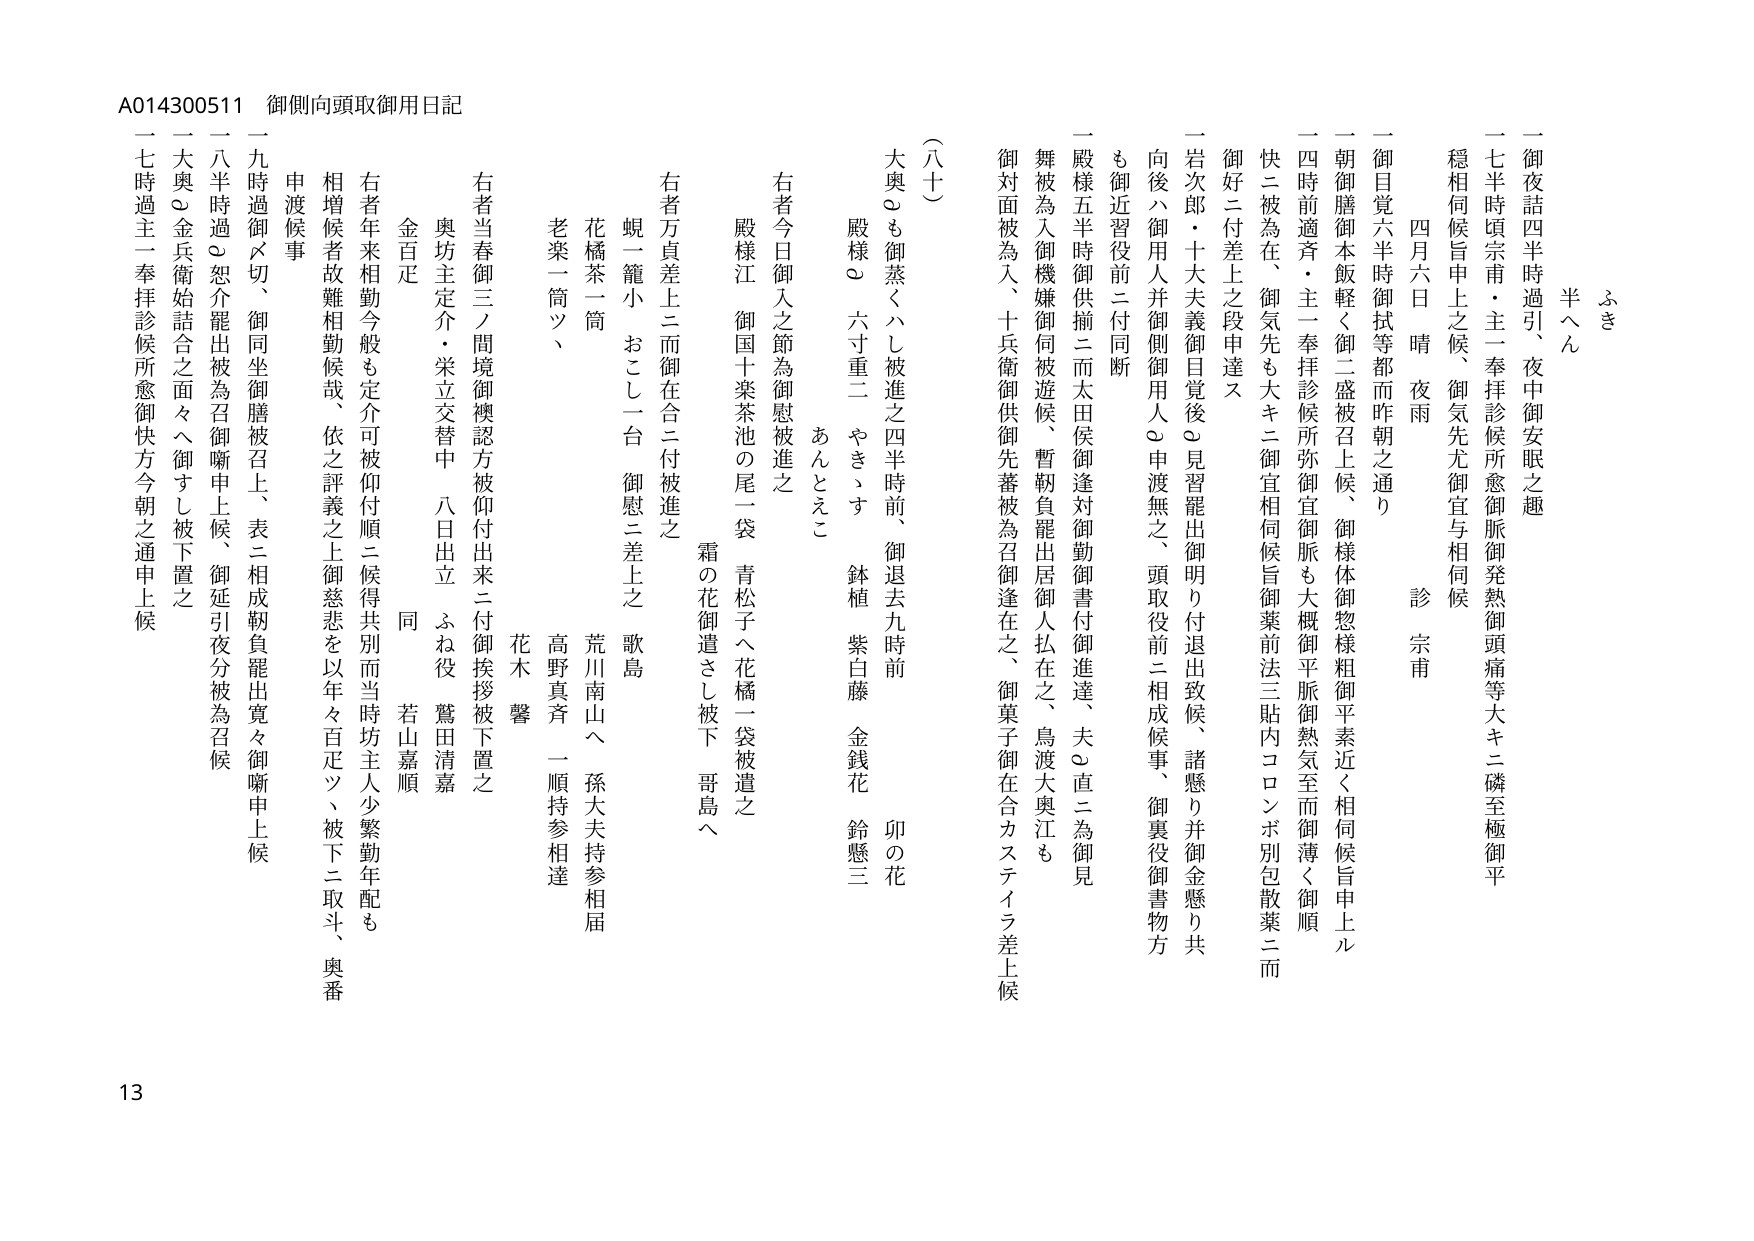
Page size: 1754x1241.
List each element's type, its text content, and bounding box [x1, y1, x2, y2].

text 大奥∂も御蒸くハし被進之四半時前、御退去九時前 卯の花 [877, 125, 914, 1073]
text 穏相伺候旨申上之候、御気先尤御宜与相伺候 [1439, 125, 1477, 1073]
text 霜の花御遣さし被下 哥島へ [689, 125, 727, 1073]
text 一八半時過∂恕介罷出被為召御噺申上候、御延引夜分被為召候 [202, 125, 239, 1073]
text 一岩次郎・十大夫義御目覚後∂見習罷出御明り付退出致候、諸懸り并御金懸り共 [1177, 125, 1214, 1073]
text 一殿様五半時御供揃ニ而太田侯御逢対御勤御書付御進達、夫∂直ニ為御見 [1064, 125, 1102, 1073]
text （八十） [914, 125, 952, 1073]
text 快ニ被為在、御気先も大キニ御宜相伺候旨御薬前法三貼内コロンボ別包散薬ニ而 [1252, 125, 1289, 1073]
text 一四時前適斉・主一奉拝診候所弥御宜御脈も大概御平脈御熱気至而御薄く御順 [1289, 125, 1327, 1073]
text 半へん [1552, 125, 1589, 1073]
text 奥坊主定介・栄立交替中 八日出立 ふね役 鷲田清嘉 [427, 125, 464, 1073]
text ふき [1589, 125, 1627, 1073]
text 御対面被為入、十兵衛御供御先蕃被為召御逢在之、御菓子御在合カステイラ差上候 [989, 125, 1027, 1073]
text 四月六日 晴 夜雨 診 宗甫 [1402, 125, 1439, 1073]
text 右者年来相勤今般も定介可被仰付順ニ候得共別而当時坊主人少繁勤年配も [352, 125, 389, 1073]
text 申渡候事 [277, 125, 314, 1073]
text 一大奥∂金兵衛始詰合之面々へ御すし被下置之 [164, 125, 202, 1073]
text 右者万貞差上ニ而御在合ニ付被進之 [652, 125, 689, 1073]
text 一七時過主一奉拝診候所愈御快方今朝之通申上候 [127, 125, 164, 1073]
text 花橘茶一筒 荒川南山へ 孫大夫持参相届 [577, 125, 614, 1073]
text も御近習役前ニ付同断 [1102, 125, 1139, 1073]
text あんとえこ [802, 125, 839, 1073]
text 向後ハ御用人并御側御用人∂申渡無之、頭取役前ニ相成候事、御裏役御書物方 [1139, 125, 1177, 1073]
text 相増候者故難相勤候哉、依之評義之上御慈悲を以年々百疋ツヽ被下ニ取斗、奥番 [314, 125, 352, 1073]
text 一九時過御〆切、御同坐御膳被召上、表ニ相成靭負罷出寛々御噺申上候 [239, 125, 277, 1073]
text 舞被為入御機嫌御伺被遊候、暫靭負罷出居御人払在之、鳥渡大奥江も [1027, 125, 1064, 1073]
text 殿様江 御国十楽茶池の尾一袋 青松子へ花橘一袋被遣之 [727, 125, 764, 1073]
text 金百疋 同 若山嘉順 [389, 125, 427, 1073]
text 一御夜詰四半時過引、夜中御安眠之趣 [1514, 125, 1552, 1073]
text 御好ニ付差上之段申達ス [1214, 125, 1252, 1073]
text 右者当春御三ノ間境御襖認方被仰付出来ニ付御挨拶被下置之 [464, 125, 502, 1073]
text 老楽一筒ツヽ 高野真斉 一順持参相達 [539, 125, 577, 1073]
text 殿様∂ 六寸重二 やきゝす 鉢植 紫白藤 金銭花 鈴懸三 [839, 125, 877, 1073]
text 右者今日御入之節為御慰被進之 [764, 125, 802, 1073]
text 一朝御膳御本飯軽く御二盛被召上候、御様体御惣様粗御平素近く相伺候旨申上ル [1327, 125, 1364, 1073]
text 蜆一籠小 おこし一台 御慰ニ差上之 歌島 [614, 125, 652, 1073]
text 一御目覚六半時御拭等都而昨朝之通り [1364, 125, 1402, 1073]
text 花木 馨 [502, 125, 539, 1073]
text 一七半時頃宗甫・主一奉拝診候所愈御脈御発熱御頭痛等大キニ磷至極御平 [1477, 125, 1514, 1073]
